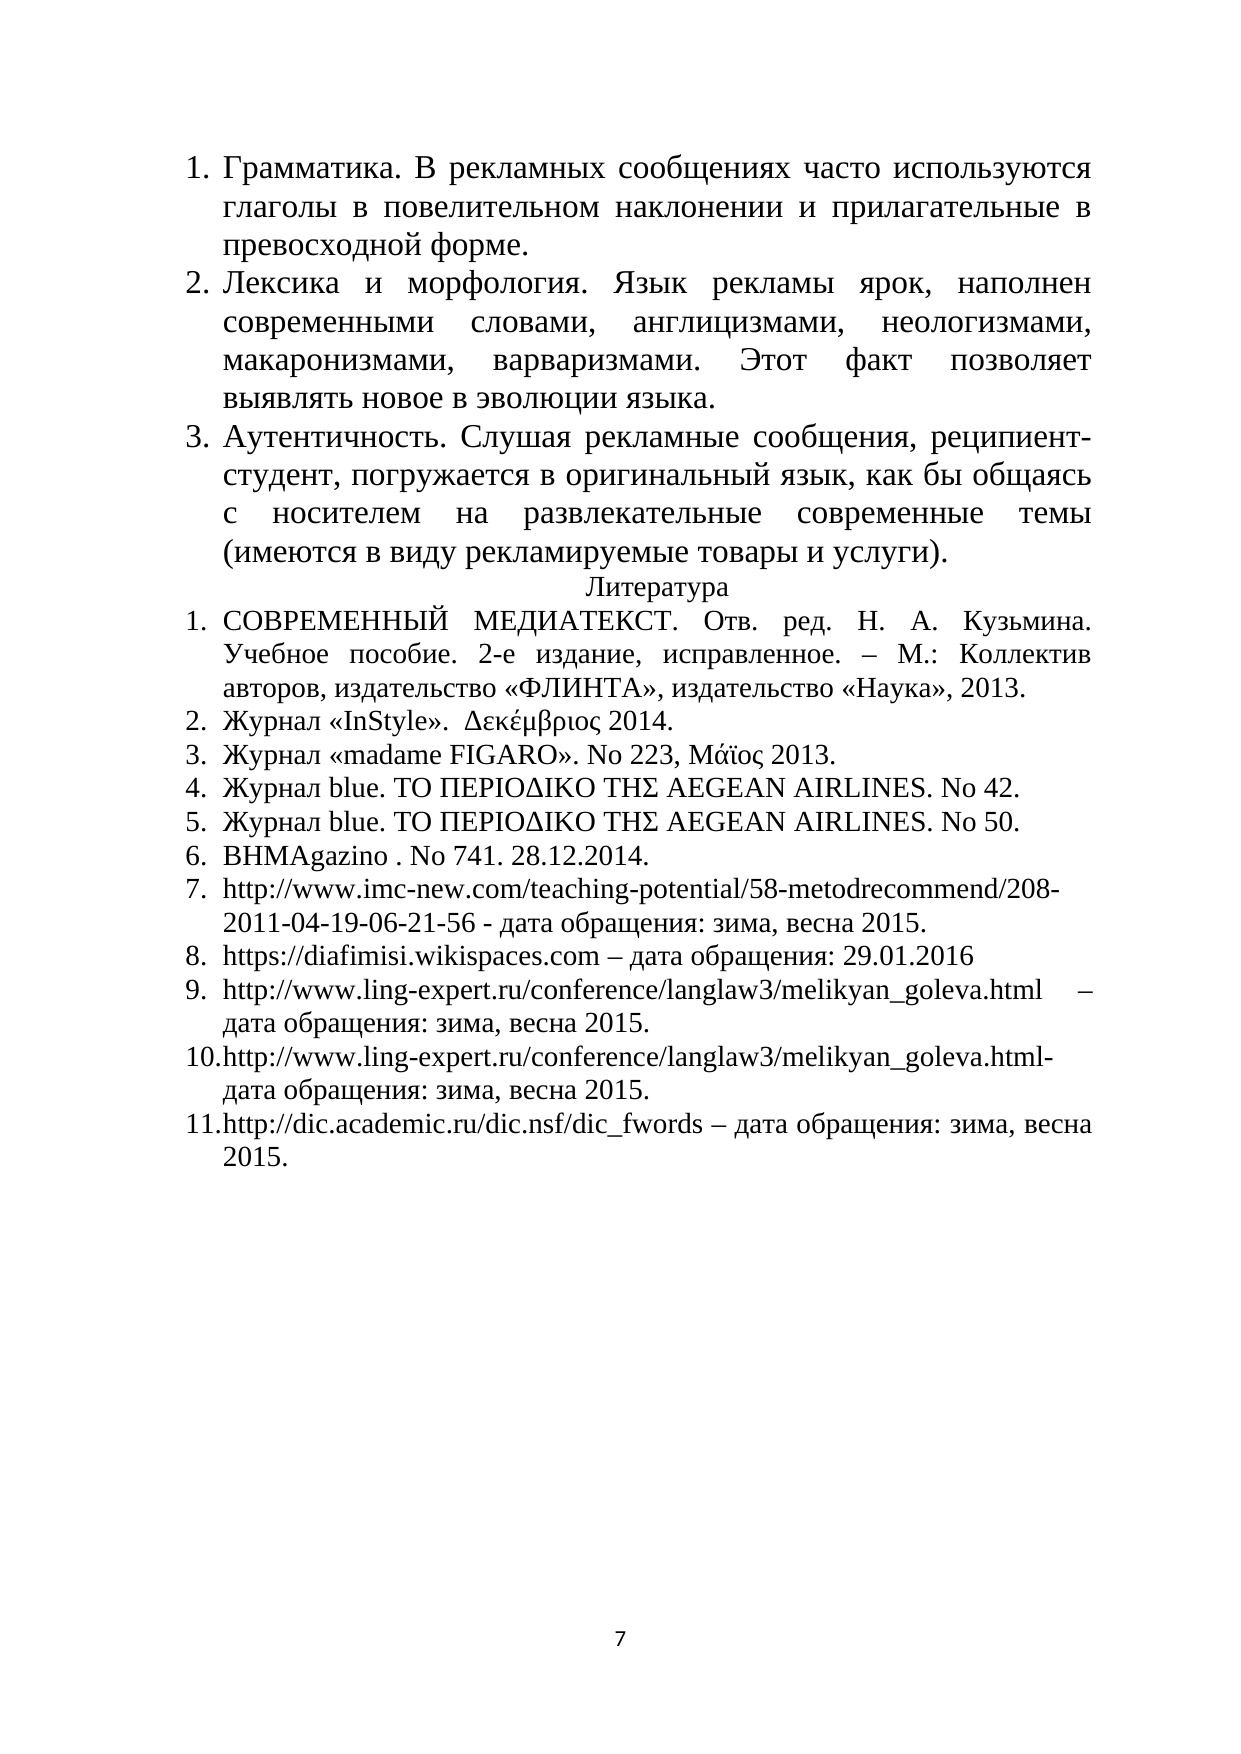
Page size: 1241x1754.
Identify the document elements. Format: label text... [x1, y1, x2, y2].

list Лексика и морфология. Язык рекламы ярок, наполнен современными словами, англицизмами, неологизмами, макаронизмами, варваризмами. Этот факт позволяет выявлять новое в эволюции языка. [185, 263, 1092, 416]
list Журнал blue. ΤΟ ΠΕΡΙΟΔΙΚΟ ΤΗΣ AEGEAN AIRLINES. No 50. [185, 804, 1092, 838]
list http://dic.academic.ru/dic.nsf/dic_fwords – дата обращения: зима, весна 2015. [185, 1106, 1092, 1173]
list Журнал «madame FIGARO». No 223, Μάϊος 2013. [185, 737, 1092, 771]
list Грамматика. В рекламных сообщениях часто используются глаголы в повелительном наклонении и прилагательные в превосходной форме. [185, 148, 1092, 263]
list Журнал blue. ΤΟ ΠΕΡΙΟΔΙΚΟ ΤΗΣ AEGEAN AIRLINES. No 42. [185, 771, 1092, 804]
text Литература [148, 569, 1092, 603]
list http://www.ling-expert.ru/conference/langlaw3/melikyan_goleva.html- дата обращения: зима, весна 2015. [185, 1039, 1092, 1106]
list Аутентичность. Слушая рекламные сообщения, реципиент-студент, погружается в оригинальный язык, как бы общаясь с носителем на развлекательные современные темы (имеются в виду рекламируемые товары и услуги). [185, 416, 1092, 569]
list ΒΗΜΑgazino . No 741. 28.12.2014. [185, 838, 1092, 871]
list https://diafimisi.wikispaces.com – дата обращения: 29.01.2016 [185, 938, 1092, 972]
list http://www.ling-expert.ru/conference/langlaw3/melikyan_goleva.html – дата обращения: зима, весна 2015. [185, 972, 1092, 1039]
list http://www.imc-new.com/teaching-potential/58-metodrecommend/208-2011-04-19-06-21-56 - дата обращения: зима, весна 2015. [185, 871, 1092, 938]
list Журнал «InStyle». Δεκέμβριος 2014. [185, 703, 1092, 737]
list СОВРЕМЕННЫЙ МЕДИАТЕКСТ. Отв. ред. Н. А. Кузьмина. Учебное пособие. 2-е издание, исправленное. – М.: Коллектив авторов, издательство «ФЛИНТА», издательство «Наука», 2013. [185, 603, 1092, 703]
